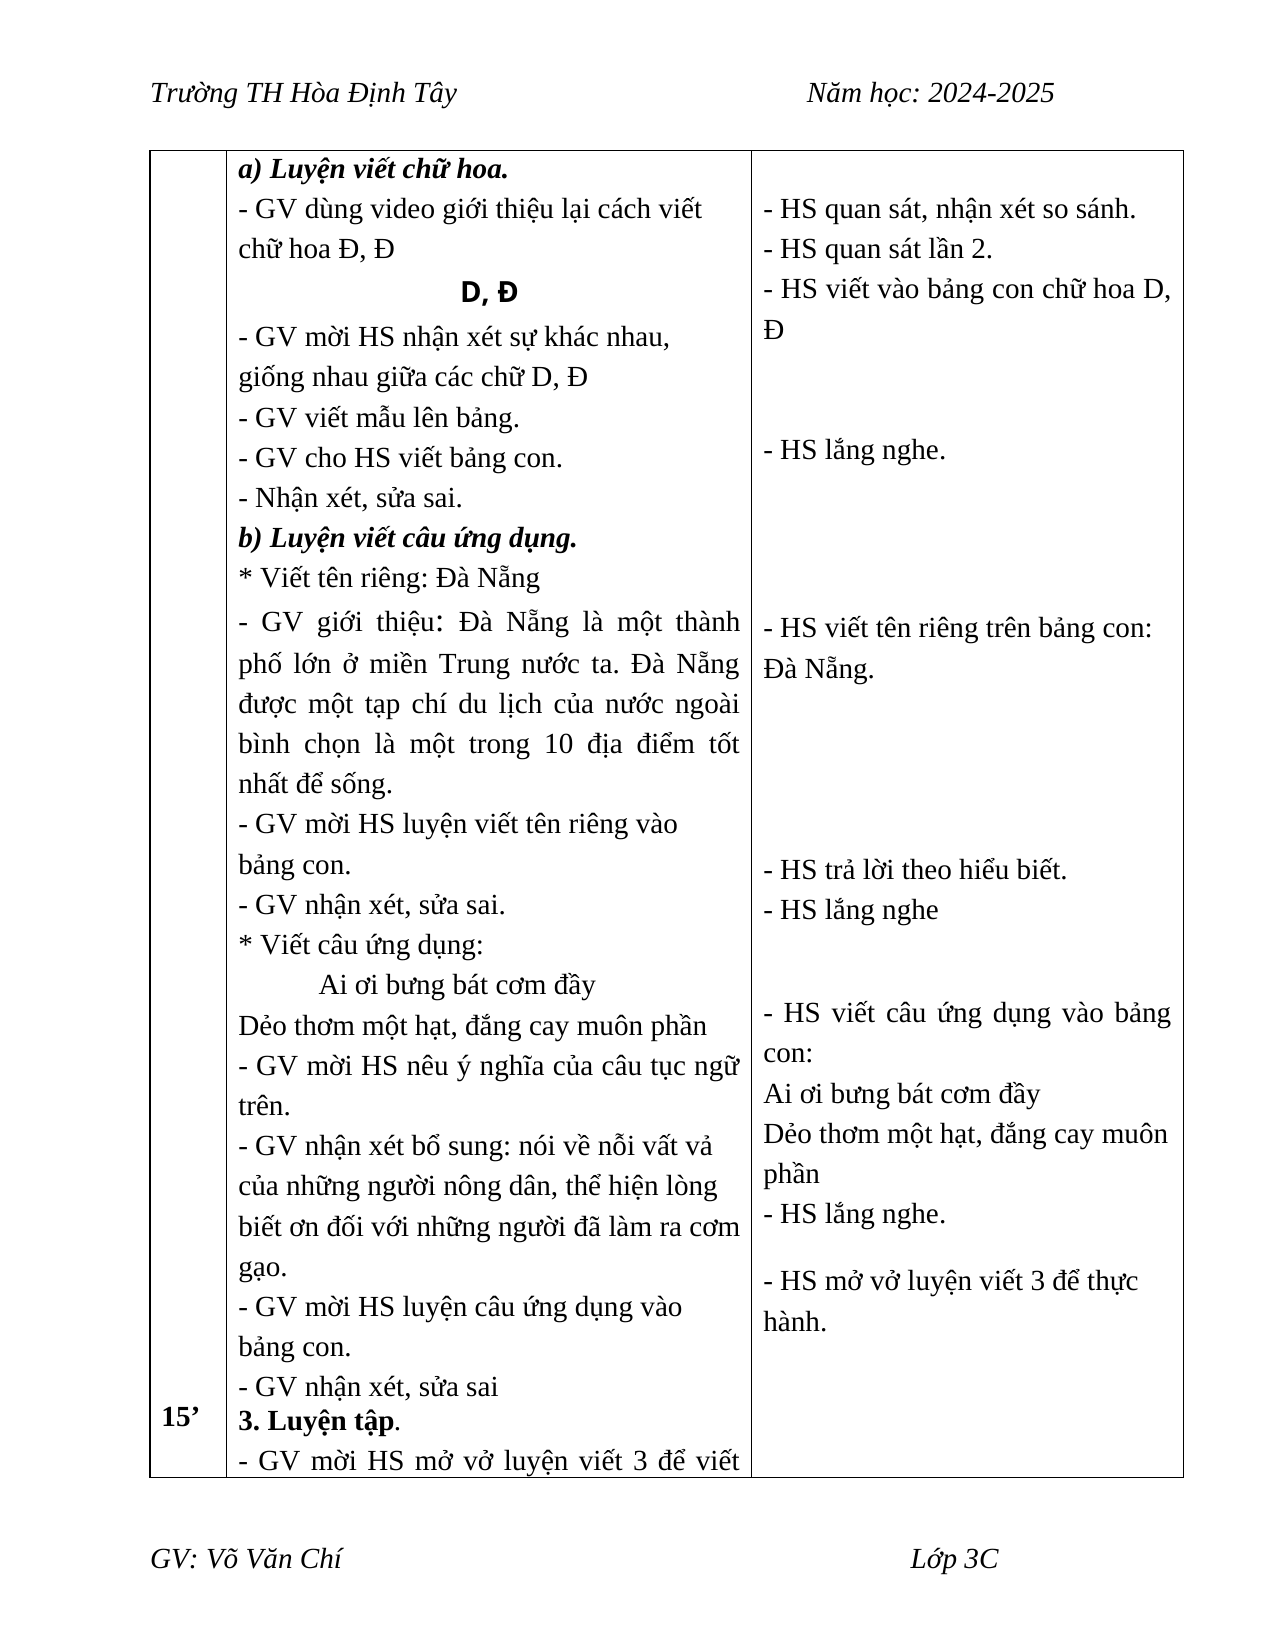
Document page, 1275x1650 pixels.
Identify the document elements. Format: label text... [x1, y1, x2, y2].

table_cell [752, 151, 1183, 1477]
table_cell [227, 151, 751, 1477]
table_cell 5’ 10’ 15’ 5 [151, 151, 226, 1477]
